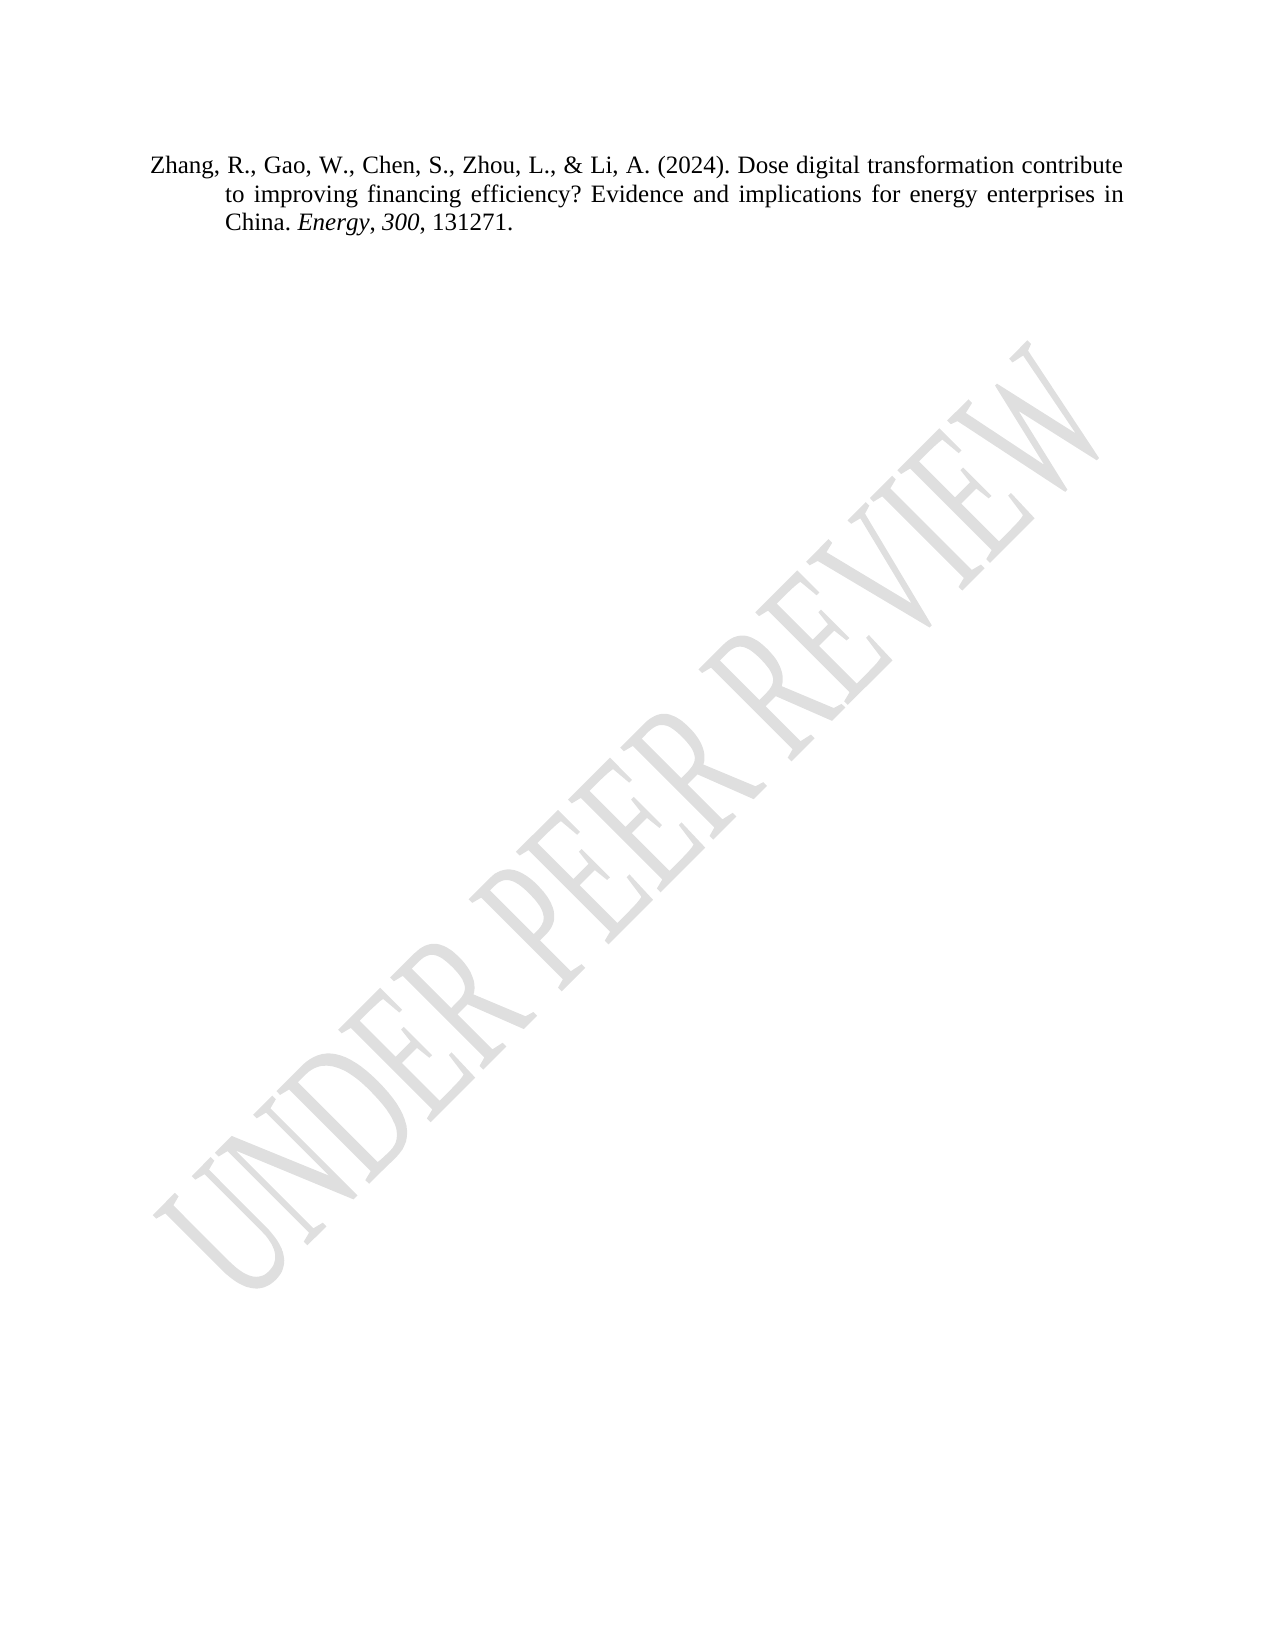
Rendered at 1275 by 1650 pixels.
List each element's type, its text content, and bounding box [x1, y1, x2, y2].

text Zhang, R., Gao, W., Chen, S., Zhou, L., & Li, A. (2024). Dose digital transformation contribute to improving financing efficiency? Evidence and implications for energy enterprises in China. Energy, 300, 131271. [150, 150, 1125, 236]
